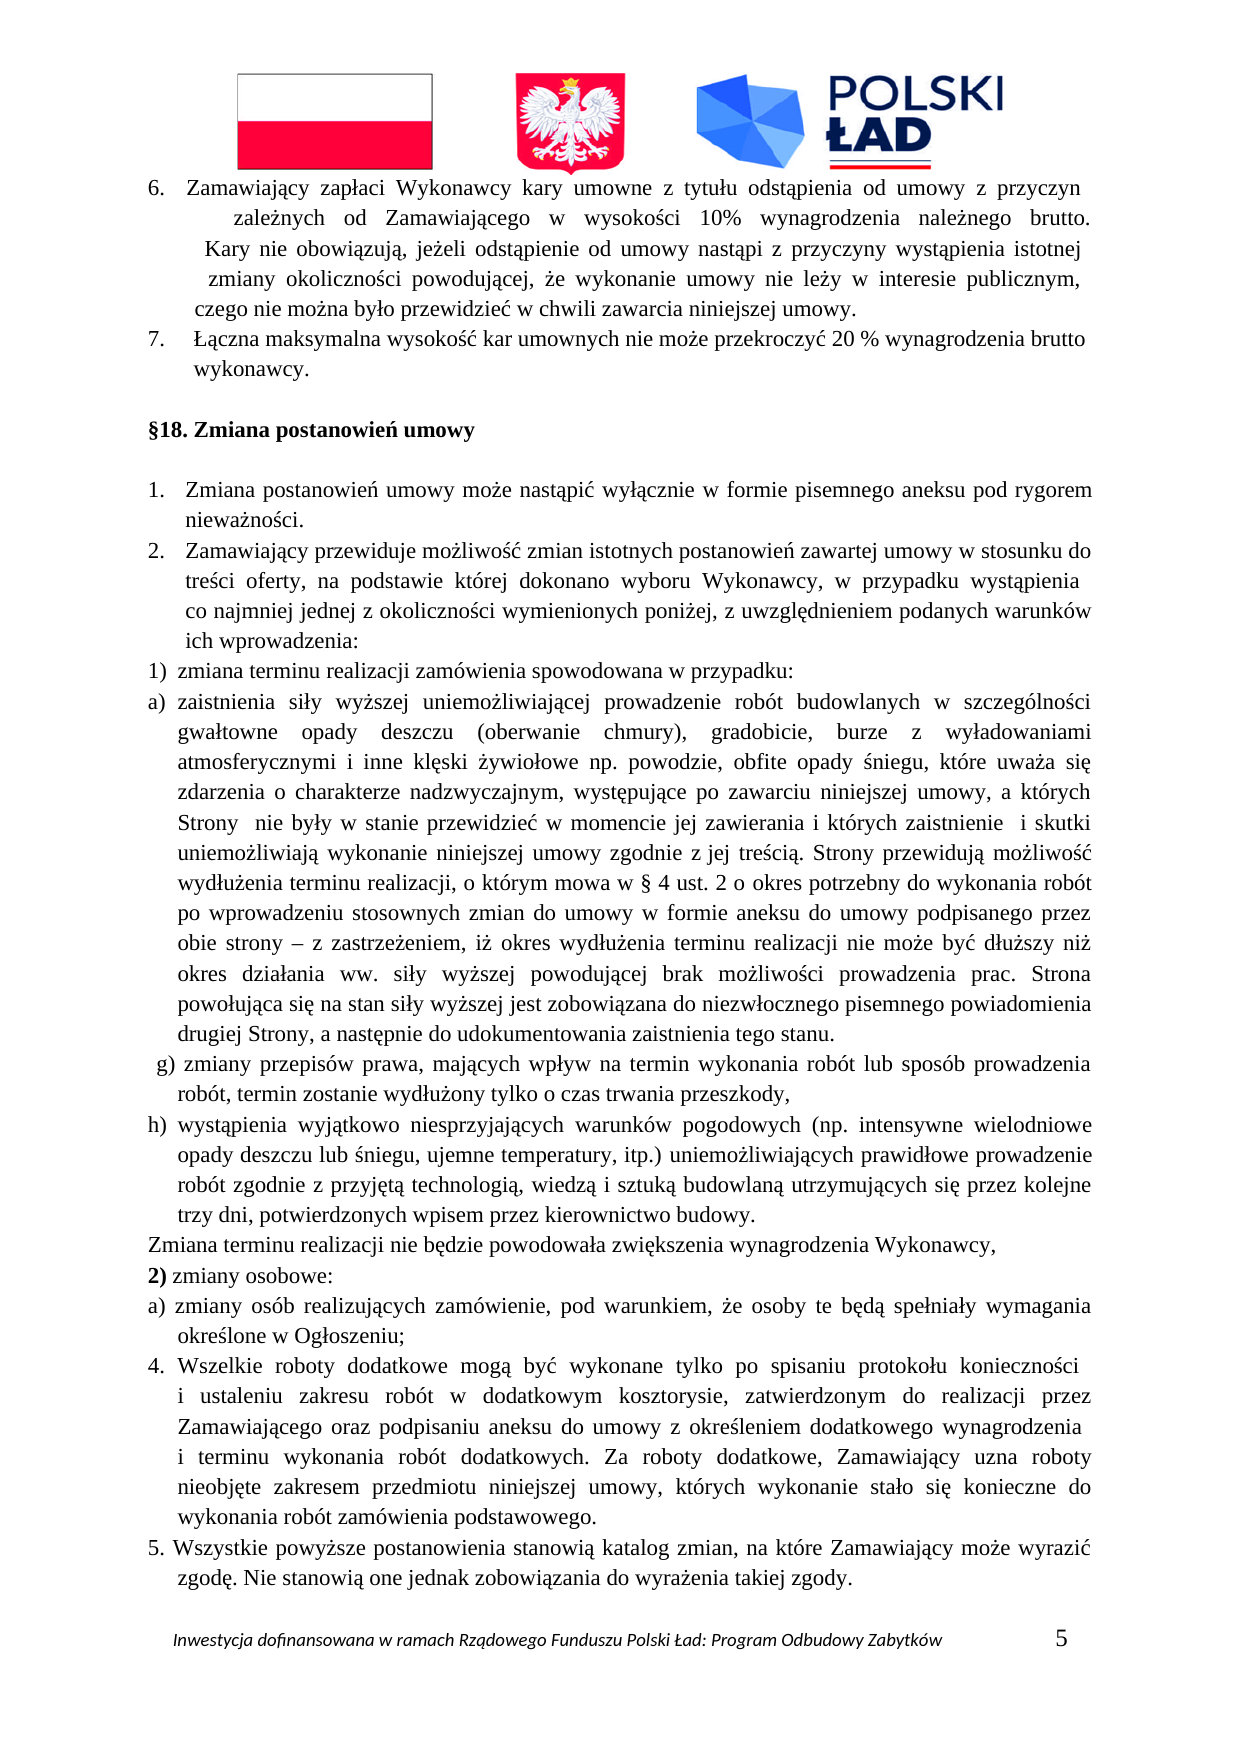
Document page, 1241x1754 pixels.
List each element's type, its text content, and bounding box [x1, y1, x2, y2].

list zmiana terminu realizacji zamówienia spowodowana w przypadku: [148, 657, 1093, 684]
text wykonawcy. [148, 355, 1093, 382]
text a) zmiany osób realizujących zamówienie, pod warunkiem, że osoby te będą spełniały wymagania określone w Ogłoszeniu; [148, 1292, 1093, 1348]
text Zmiana terminu realizacji nie będzie powodowała zwiększenia wynagrodzenia Wykonawcy, [148, 1231, 1093, 1258]
text 5. Wszystkie powyższe postanowienia stanowią katalog zmian, na które Zamawiający może wyrazić zgodę. Nie stanowią one jednak zobowiązania do wyrażenia takiej zgody. [148, 1533, 1093, 1590]
list zaistnienia siły wyższej uniemożliwiającej prowadzenie robót budowlanych w szczególności gwałtowne opady deszczu (oberwanie chmury), gradobicie, burze z wyładowaniami atmosferycznymi i inne klęski żywiołowe np. powodzie, obfite opady śniegu, które uważa się zdarzenia o charakterze nadzwyczajnym, występujące po zawarciu niniejszej umowy, a których Strony nie były w stanie przewidzieć w momencie jej zawierania i których zaistnienie i skutki uniemożliwiają wykonanie niniejszej umowy zgodnie z jej treścią. Strony przewidują możliwość wydłużenia terminu realizacji, o którym mowa w § 4 ust. 2 o okres potrzebny do wykonania robót po wprowadzeniu stosownych zmian do umowy w formie aneksu do umowy podpisanego przez obie strony – z zastrzeżeniem, iż okres wydłużenia terminu realizacji nie może być dłuższy niż okres działania ww. siły wyższej powodującej brak możliwości prowadzenia prac. Strona powołująca się na stan siły wyższej jest zobowiązana do niezwłocznego pisemnego powiadomienia drugiej Strony, a następnie do udokumentowania zaistnienia tego stanu. [148, 688, 1093, 1046]
text 4. Wszelkie roboty dodatkowe mogą być wykonane tylko po spisaniu protokołu konieczności i ustaleniu zakresu robót w dodatkowym kosztorysie, zatwierdzonym do realizacji przez Zamawiającego oraz podpisaniu aneksu do umowy z określeniem dodatkowego wynagrodzenia i terminu wykonania robót dodatkowych. Za roboty dodatkowe, Zamawiający uzna roboty nieobjęte zakresem przedmiotu niniejszej umowy, których wykonanie stało się konieczne do wykonania robót zamówienia podstawowego. [148, 1352, 1093, 1530]
text §18. Zmiana postanowień umowy [148, 386, 1093, 442]
text g) zmiany przepisów prawa, mających wpływ na termin wykonania robót lub sposób prowadzenia robót, termin zostanie wydłużony tylko o czas trwania przeszkody, [148, 1050, 1093, 1107]
text 7. Łączna maksymalna wysokość kar umownych nie może przekroczyć 20 % wynagrodzenia brutto [148, 325, 1093, 352]
list Zmiana postanowień umowy może nastąpić wyłącznie w formie pisemnego aneksu pod rygorem nieważności. [148, 476, 1093, 533]
text h) wystąpienia wyjątkowo niesprzyjających warunków pogodowych (np. intensywne wielodniowe opady deszczu lub śniegu, ujemne temperatury, itp.) uniemożliwiających prawidłowe prowadzenie robót zgodnie z przyjętą technologią, wiedzą i sztuką budowlaną utrzymujących się przez kolejne trzy dni, potwierdzonych wpisem przez kierownictwo budowy. [148, 1111, 1093, 1228]
list Zamawiający przewiduje możliwość zmian istotnych postanowień zawartej umowy w stosunku do treści oferty, na podstawie której dokonano wyboru Wykonawcy, w przypadku wystąpienia co najmniej jednej z okoliczności wymienionych poniżej, z uwzględnieniem podanych warunków ich wprowadzenia: [148, 537, 1093, 654]
text 6. Zamawiający zapłaci Wykonawcy kary umowne z tytułu odstąpienia od umowy z przyczyn zależnych od Zamawiającego w wysokości 10% wynagrodzenia należnego brutto. Kary nie obowiązują, jeżeli odstąpienie od umowy nastąpi z przyczyny wystąpienia istotnej zmiany okoliczności powodującej, że wykonanie umowy nie leży w interesie publicznym, czego nie można było przewidzieć w chwili zawarcia niniejszej umowy. [148, 174, 1093, 321]
picture [237, 73, 1003, 175]
text 2) zmiany osobowe: [148, 1262, 1093, 1288]
